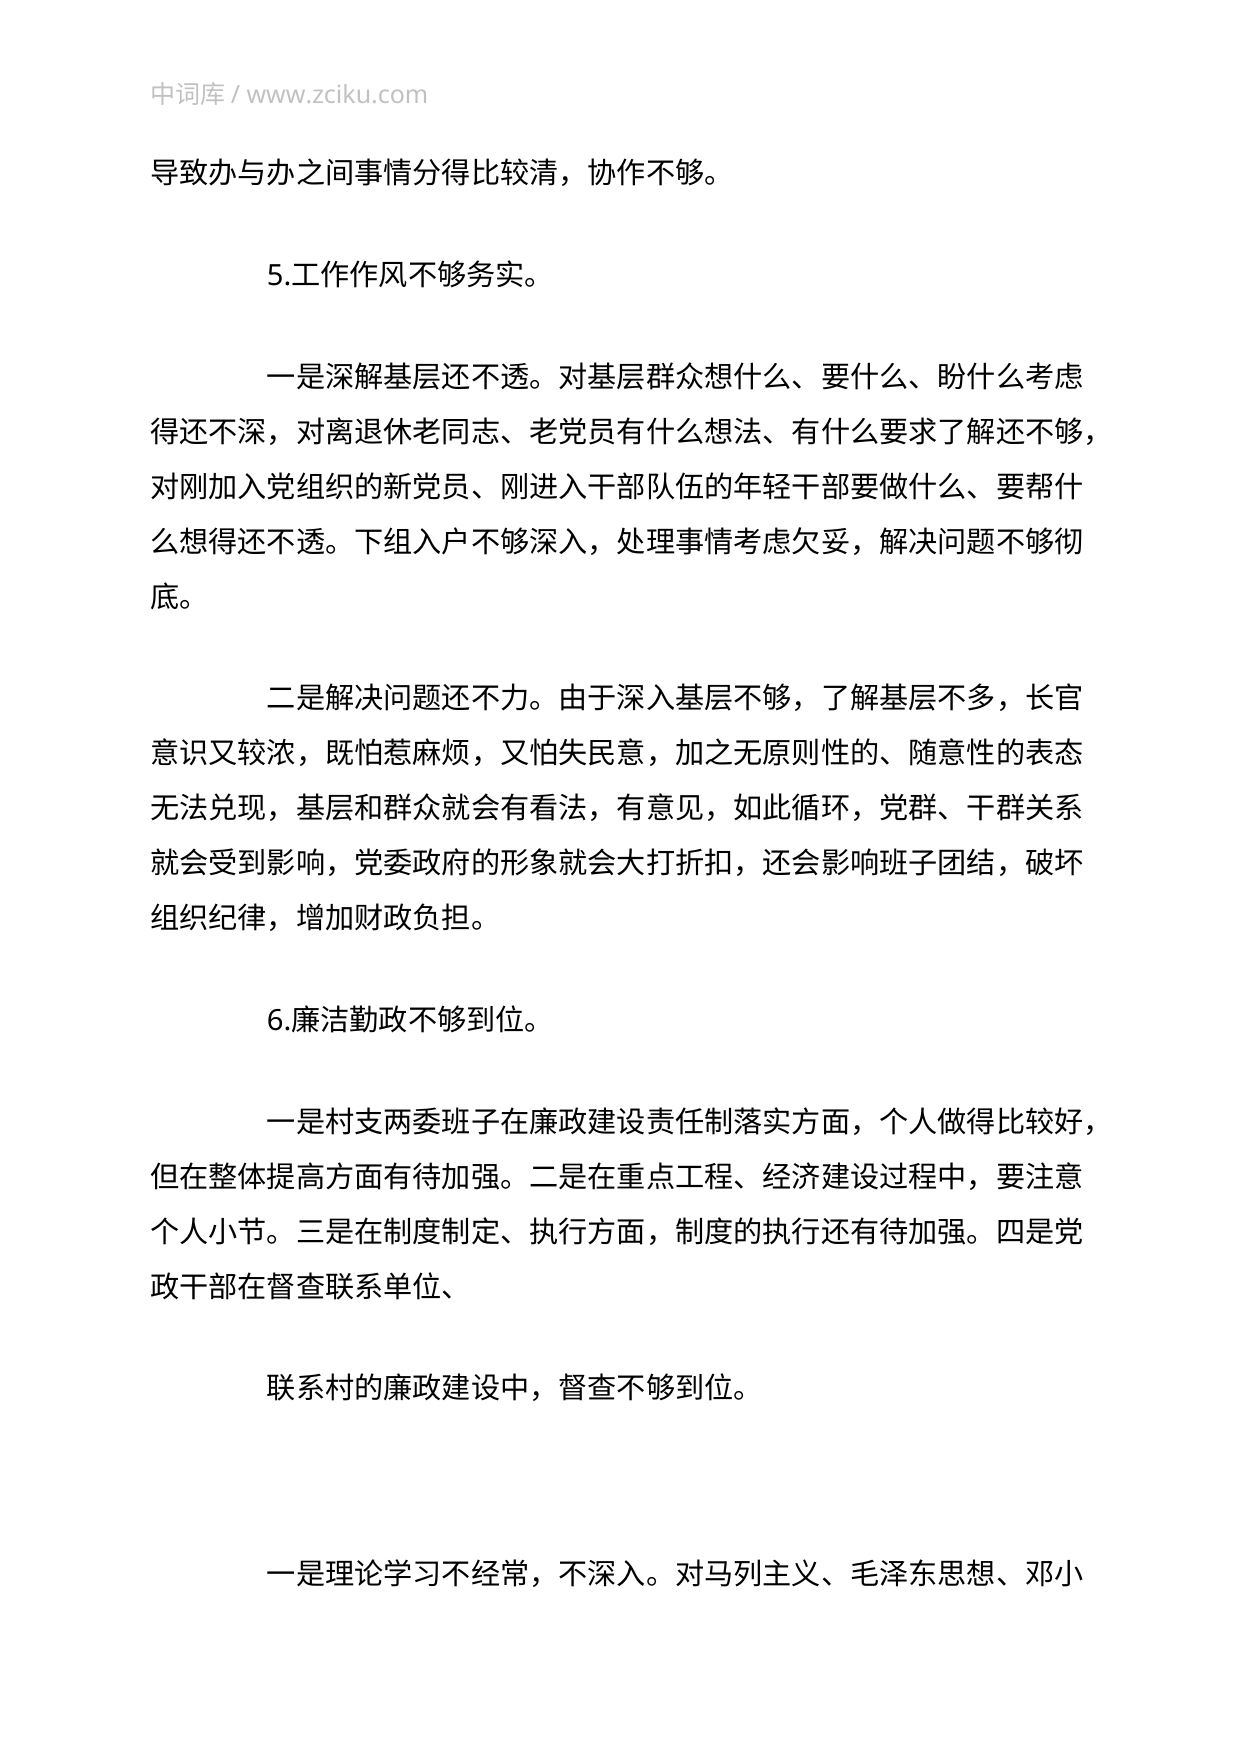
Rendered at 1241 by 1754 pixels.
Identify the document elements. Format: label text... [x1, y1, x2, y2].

text 二是解决问题还不力。由于深入基层不够，了解基层不多，长官意识又较浓，既怕惹麻烦，又怕失民意，加之无原则性的、随意性的表态无法兑现，基层和群众就会有看法，有意见，如此循环，党群、干群关系就会受到影响，党委政府的形象就会大打折扣，还会影响班子团结，破坏组织纪律，增加财政负担。 [150, 675, 1090, 937]
text 6.廉洁勤政不够到位。 [150, 996, 1090, 1039]
text 一是村支两委班子在廉政建设责任制落实方面，个人做得比较好，但在整体提高方面有待加强。二是在重点工程、经济建设过程中，要注意个人小节。三是在制度制定、执行方面，制度的执行还有待加强。四是党政干部在督查联系单位、 [150, 1098, 1090, 1305]
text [150, 150, 1090, 192]
text 联系村的廉政建设中，督查不够到位。 [150, 1365, 1090, 1407]
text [150, 1551, 1090, 1593]
text 一是深解基层还不透。对基层群众想什么、要什么、盼什么考虑得还不深，对离退休老同志、老党员有什么想法、有什么要求了解还不够，对刚加入党组织的新党员、刚进入干部队伍的年轻干部要做什么、要帮什么想得还不透。下组入户不够深入，处理事情考虑欠妥，解决问题不够彻底。 [150, 354, 1090, 616]
text 5.工作作风不够务实。 [150, 252, 1090, 294]
